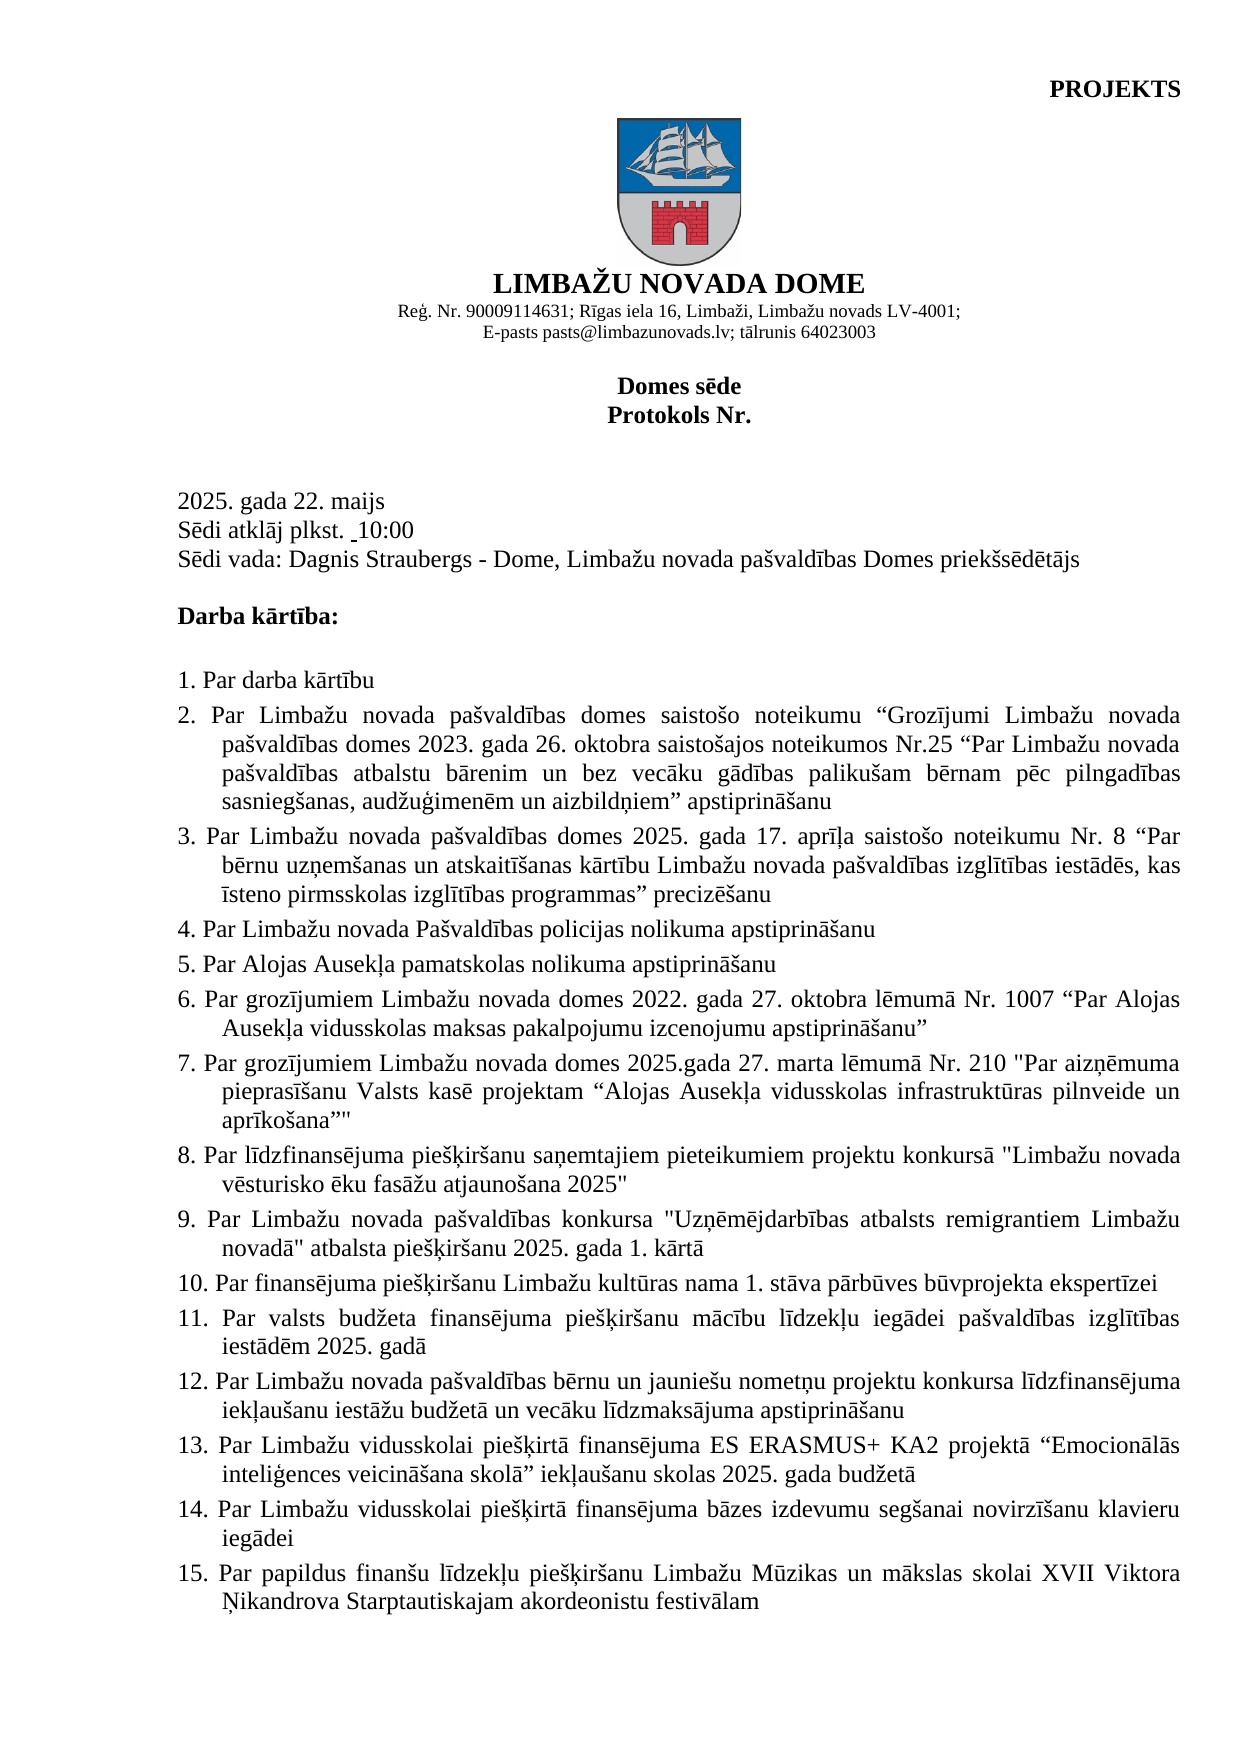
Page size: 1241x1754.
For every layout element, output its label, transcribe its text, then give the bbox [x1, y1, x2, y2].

text 1. Par darba kārtību [177, 665, 1181, 694]
text 12. Par Limbažu novada pašvaldības bērnu un jauniešu nometņu projektu konkursa līdzfinansējuma iekļaušanu iestāžu budžetā un vecāku līdzmaksājuma apstiprināšanu [177, 1366, 1181, 1424]
text Sēdi vada: Dagnis Straubergs - Dome, Limbažu novada pašvaldības Domes priekšsēdētājs [177, 544, 1181, 573]
text 3. Par Limbažu novada pašvaldības domes 2025. gada 17. aprīļa saistošo noteikumu Nr. 8 “Par bērnu uzņemšanas un atskaitīšanas kārtību Limbažu novada pašvaldības izglītības iestādēs, kas īsteno pirmsskolas izglītības programmas” precizēšanu [177, 821, 1181, 908]
text 8. Par līdzfinansējuma piešķiršanu saņemtajiem pieteikumiem projektu konkursā "Limbažu novada vēsturisko ēku fasāžu atjaunošana 2025" [177, 1140, 1181, 1198]
text 13. Par Limbažu vidusskolai piešķirtā finansējuma ES ERASMUS+ KA2 projektā “Emocionālās inteliģences veicināšana skolā” iekļaušanu skolas 2025. gada budžetā [177, 1430, 1181, 1488]
text Reģ. Nr. 90009114631; Rīgas iela 16, Limbaži, Limbažu novads LV-4001; [177, 299, 1181, 321]
text 9. Par Limbažu novada pašvaldības konkursa "Uzņēmējdarbības atbalsts remigrantiem Limbažu novadā" atbalsta piešķiršanu 2025. gada 1. kārtā [177, 1204, 1181, 1261]
text Domes sēde [177, 371, 1181, 400]
text 7. Par grozījumiem Limbažu novada domes 2025.gada 27. marta lēmumā Nr. 210 "Par aizņēmuma pieprasīšanu Valsts kasē projektam “Alojas Ausekļa vidusskolas infrastruktūras pilnveide un aprīkošana”" [177, 1048, 1181, 1134]
text 10. Par finansējuma piešķiršanu Limbažu kultūras nama 1. stāva pārbūves būvprojekta ekspertīzei [177, 1268, 1181, 1296]
text Limbažu novada DOME [177, 266, 1181, 299]
text 2. Par Limbažu novada pašvaldības domes saistošo noteikumu “Grozījumi Limbažu novada pašvaldības domes 2023. gada 26. oktobra saistošajos noteikumos Nr.25 “Par Limbažu novada pašvaldības atbalstu bārenim un bez vecāku gādības palikušam bērnam pēc pilngadības sasniegšanas, audžuģimenēm un aizbildņiem” apstiprināšanu [177, 700, 1181, 815]
text 2025. gada 22. maijs [177, 486, 1181, 515]
text 15. Par papildus finanšu līdzekļu piešķiršanu Limbažu Mūzikas un mākslas skolai XVII Viktora Ņikandrova Starptautiskajam akordeonistu festivālam [177, 1558, 1181, 1615]
text 5. Par Alojas Ausekļa pamatskolas nolikuma apstiprināšanu [177, 949, 1181, 978]
text 6. Par grozījumiem Limbažu novada domes 2022. gada 27. oktobra lēmumā Nr. 1007 “Par Alojas Ausekļa vidusskolas maksas pakalpojumu izcenojumu apstiprināšanu” [177, 984, 1181, 1041]
text E-pasts pasts@limbazunovads.lv; tālrunis 64023003 [177, 321, 1181, 343]
text 4. Par Limbažu novada Pašvaldības policijas nolikuma apstiprināšanu [177, 914, 1181, 943]
picture [617, 118, 742, 266]
text 11. Par valsts budžeta finansējuma piešķiršanu mācību līdzekļu iegādei pašvaldības izglītības iestādēm 2025. gadā [177, 1303, 1181, 1360]
text Sēdi atklāj plkst. 10:00 [177, 515, 1181, 544]
text Protokols Nr. [177, 400, 1181, 429]
text 14. Par Limbažu vidusskolai piešķirtā finansējuma bāzes izdevumu segšanai novirzīšanu klavieru iegādei [177, 1494, 1181, 1551]
text Darba kārtība: [177, 601, 1181, 630]
